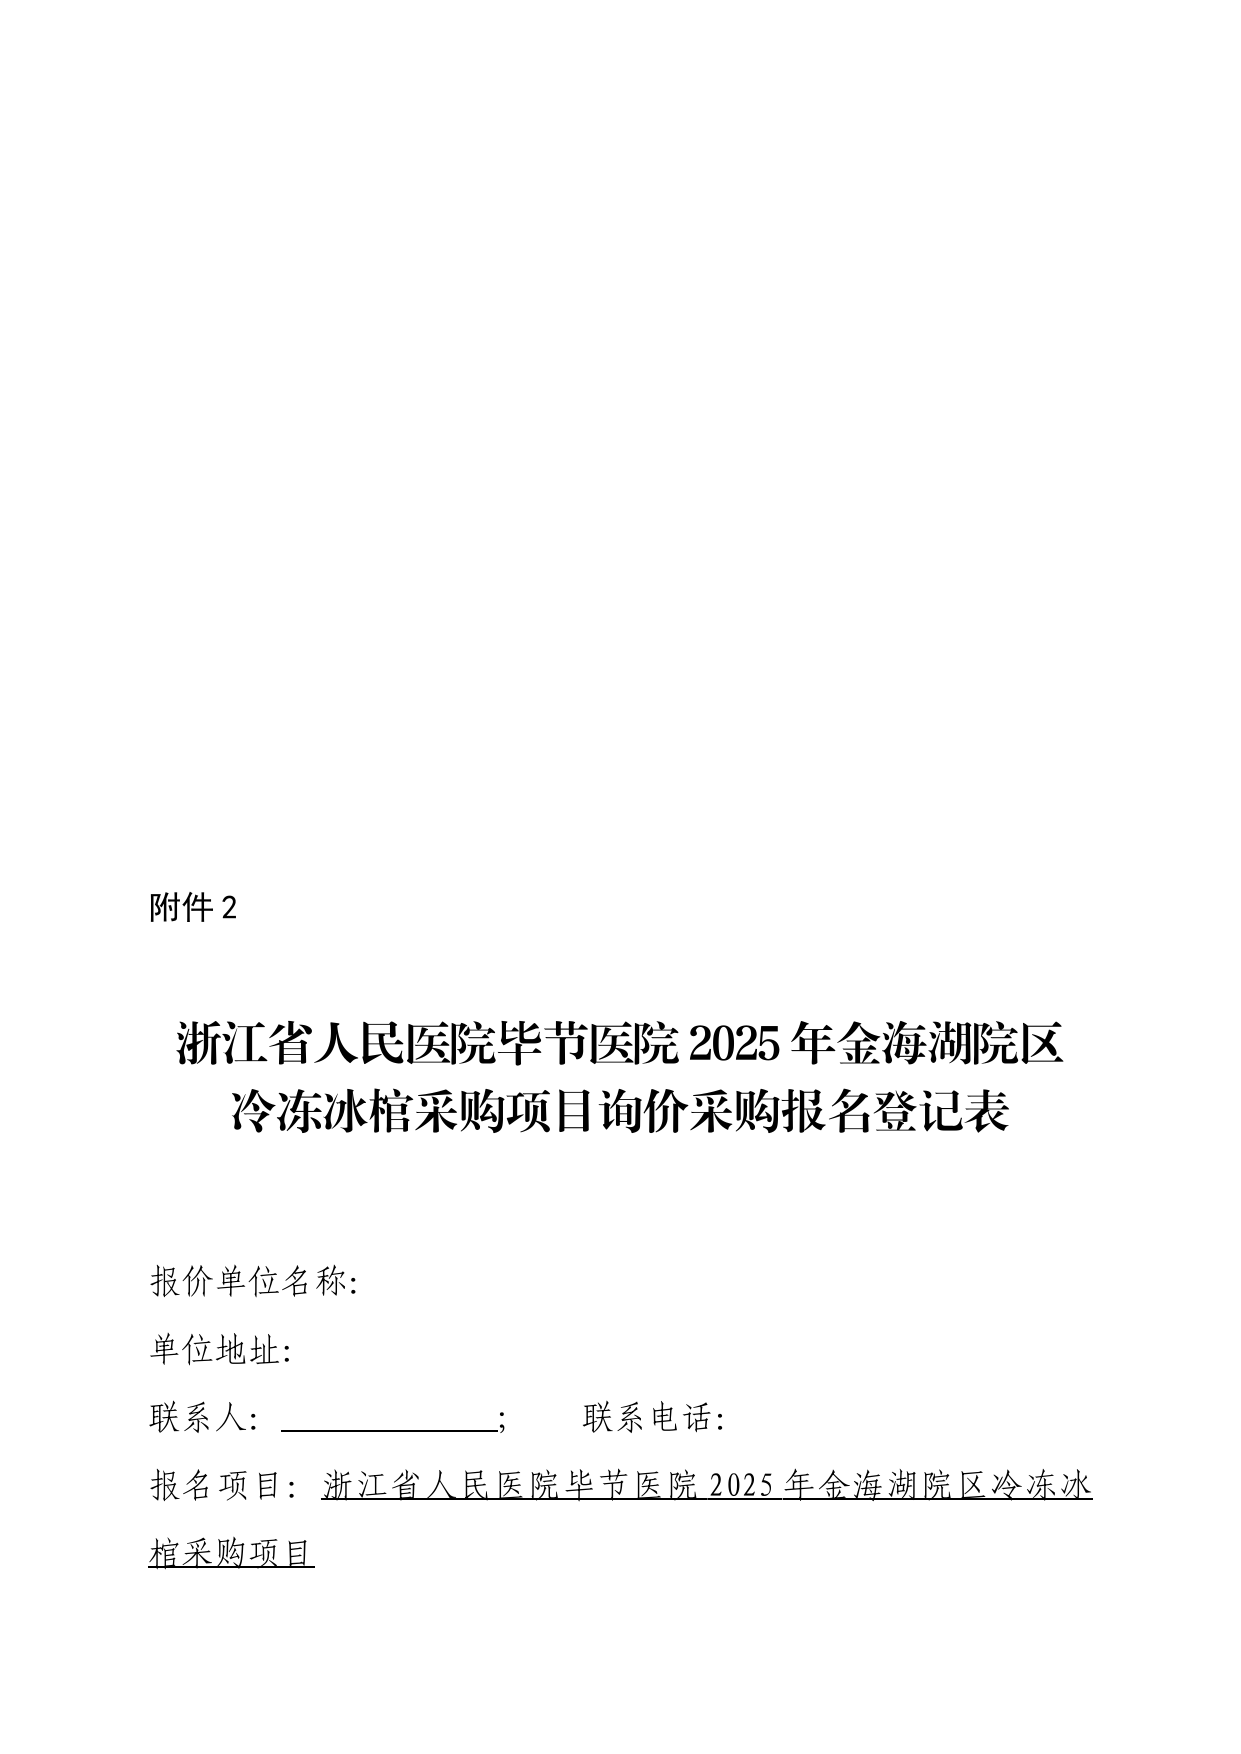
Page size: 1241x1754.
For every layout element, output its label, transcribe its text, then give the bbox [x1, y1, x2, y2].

text 报价单位名称： [148, 1245, 1092, 1313]
subtitle 浙江省人民医院毕节医院2025年金海湖院区 [148, 1007, 1092, 1075]
text 联系人： ; 联系电话： [148, 1381, 1092, 1449]
subtitle 冷冻冰棺采购项目询价采购报名登记表 [148, 1075, 1092, 1143]
text 附件2 [148, 872, 1092, 939]
text 单位地址： [148, 1313, 1092, 1381]
text 报名项目：浙江省人民医院毕节医院2025年金海湖院区冷冻冰棺采购项目 [148, 1449, 1092, 1585]
